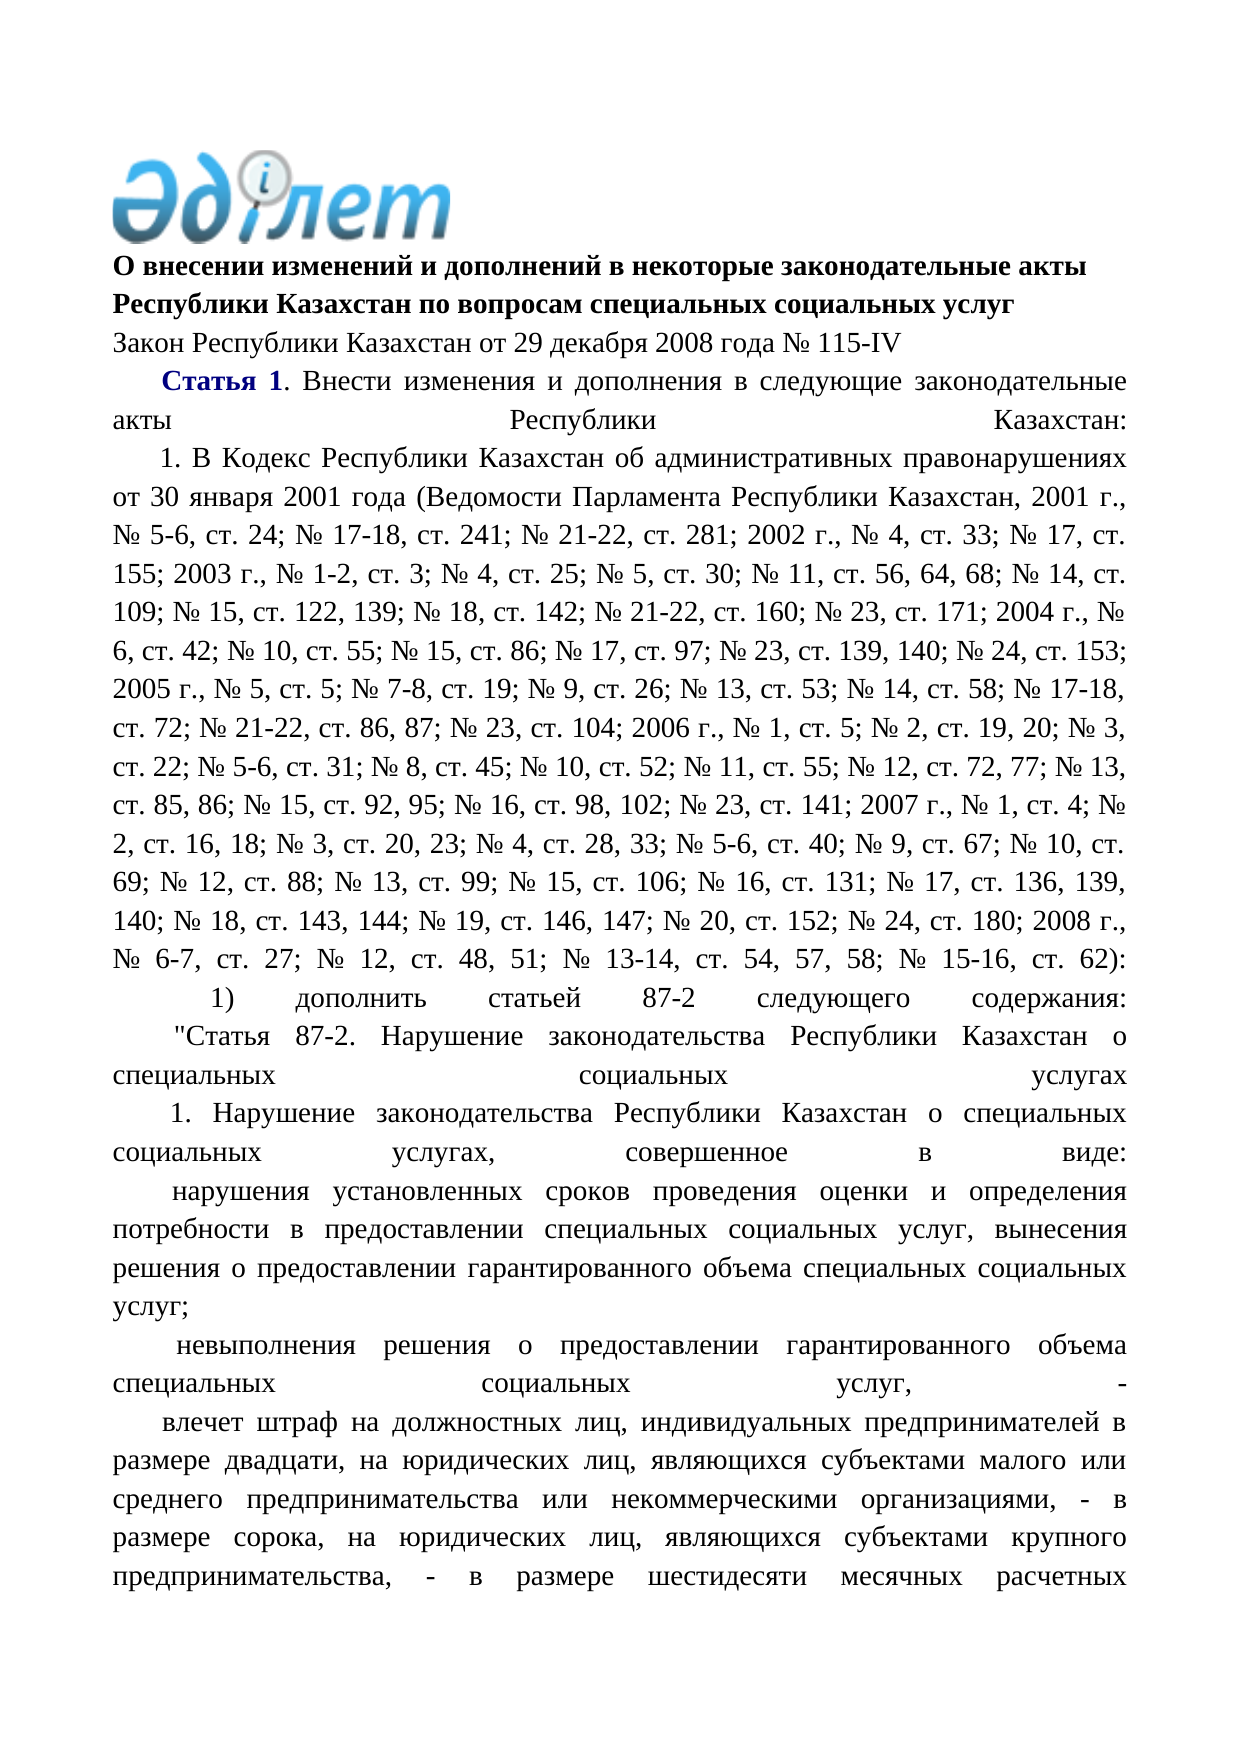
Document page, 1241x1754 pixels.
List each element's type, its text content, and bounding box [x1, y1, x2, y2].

text О внесении изменений и дополнений в некоторые законодательные акты Республики Казахстан по вопросам специальных социальных услуг [112, 248, 1128, 320]
picture [112, 150, 451, 244]
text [112, 363, 1128, 1592]
text Закон Республики Казахстан от 29 декабря 2008 года № 115-IV [112, 325, 1128, 358]
